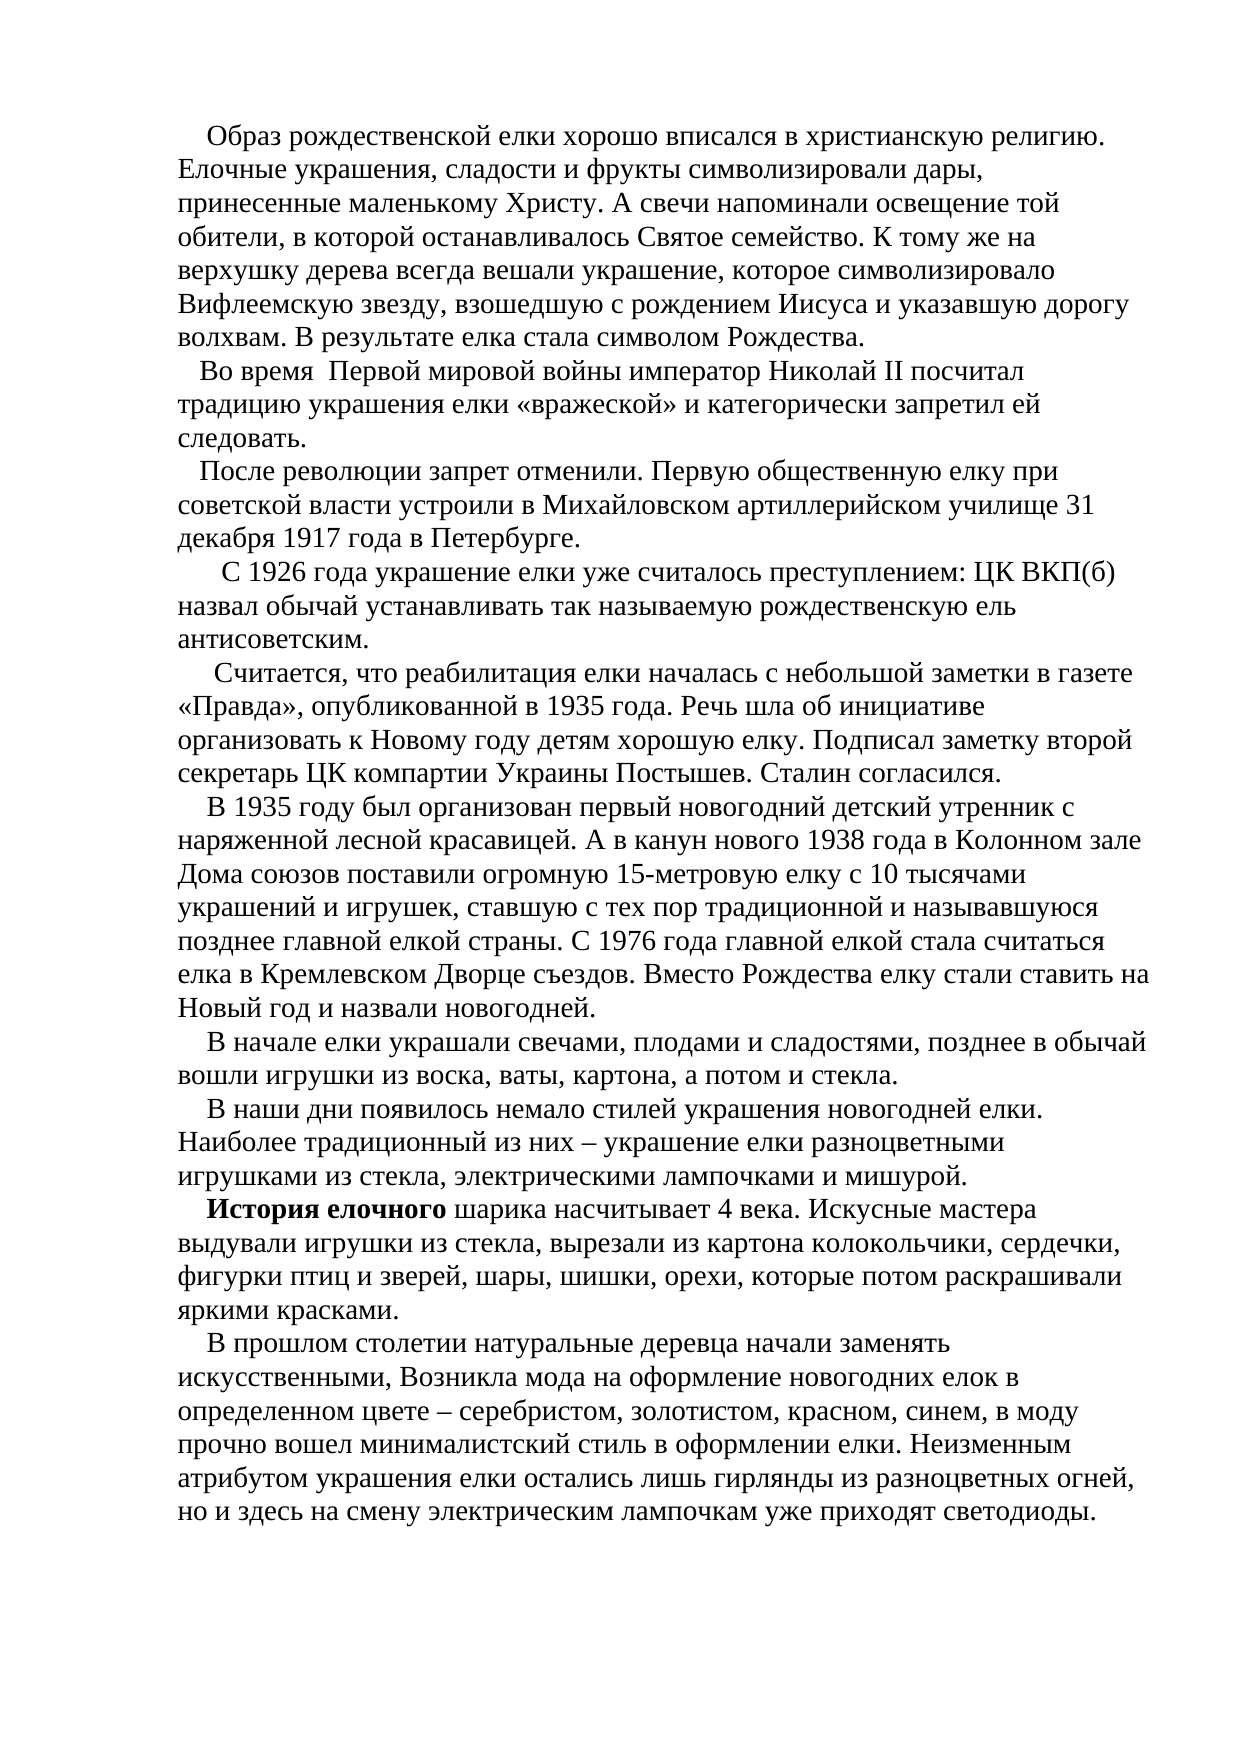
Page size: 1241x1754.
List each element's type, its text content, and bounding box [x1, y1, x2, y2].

text С 1926 года украшение елки уже считалось преступлением: ЦК ВКП(б) назвал обычай устанавливать так называемую рождественскую ель антисоветским. [177, 554, 1152, 655]
text В начале елки украшали свечами, плодами и сладостями, позднее в обычай вошли игрушки из воска, ваты, картона, а потом и стекла. [177, 1024, 1152, 1091]
text В 1935 году был организован первый новогодний детский утренник с наряженной лесной красавицей. А в канун нового 1938 года в Колонном зале Дома союзов поставили огромную 15-метровую елку с 10 тысячами украшений и игрушек, ставшую с тех пор традиционной и называвшуюся позднее главной елкой страны. С 1976 года главной елкой стала считаться елка в Кремлевском Дворце съездов. Вместо Рождества елку стали ставить на Новый год и назвали новогодней. [177, 789, 1152, 1024]
text После революции запрет отменили. Первую общественную елку при советской власти устроили в Михайловском артиллерийском училище 31 декабря 1917 года в Петербурге. [177, 453, 1152, 554]
text Считается, что реабилитация елки началась с небольшой заметки в газете «Правда», опубликованной в 1935 года. Речь шла об инициативе организовать к Новому году детям хорошую елку. Подписал заметку второй секретарь ЦК компартии Украины Постышев. Сталин согласился. [177, 655, 1152, 789]
text В наши дни появилось немало стилей украшения новогодней елки. Наиболее традиционный из них – украшение елки разноцветными игрушками из стекла, электрическими лампочками и мишурой. [177, 1091, 1152, 1191]
text Образ рождественской елки хорошо вписался в христианскую религию. Елочные украшения, сладости и фрукты символизировали дары, принесенные маленькому Христу. А свечи напоминали освещение той обители, в которой останавливалось Святое семейство. К тому же на верхушку дерева всегда вешали украшение, которое символизировало Вифлеемскую звезду, взошедшую с рождением Иисуса и указавшую дорогу волхвам. В результате елка стала символом Рождества. [177, 118, 1152, 353]
text История елочного шарика насчитывает 4 века. Искусные мастера выдували игрушки из стекла, вырезали из картона колокольчики, сердечки, фигурки птиц и зверей, шары, шишки, орехи, которые потом раскрашивали яркими красками. В прошлом столетии натуральные деревца начали заменять искусственными, Возникла мода на оформление новогодних елок в определенном цвете – серебристом, золотистом, красном, синем, в моду прочно вошел минималистский стиль в оформлении елки. Неизменным атрибутом украшения елки остались лишь гирлянды из разноцветных огней, но и здесь на смену электрическим лампочкам уже приходят светодиоды. [177, 1191, 1152, 1527]
text Во время Первой мировой войны император Николай II посчитал традицию украшения елки «вражеской» и категорически запретил ей следовать. [177, 353, 1152, 453]
